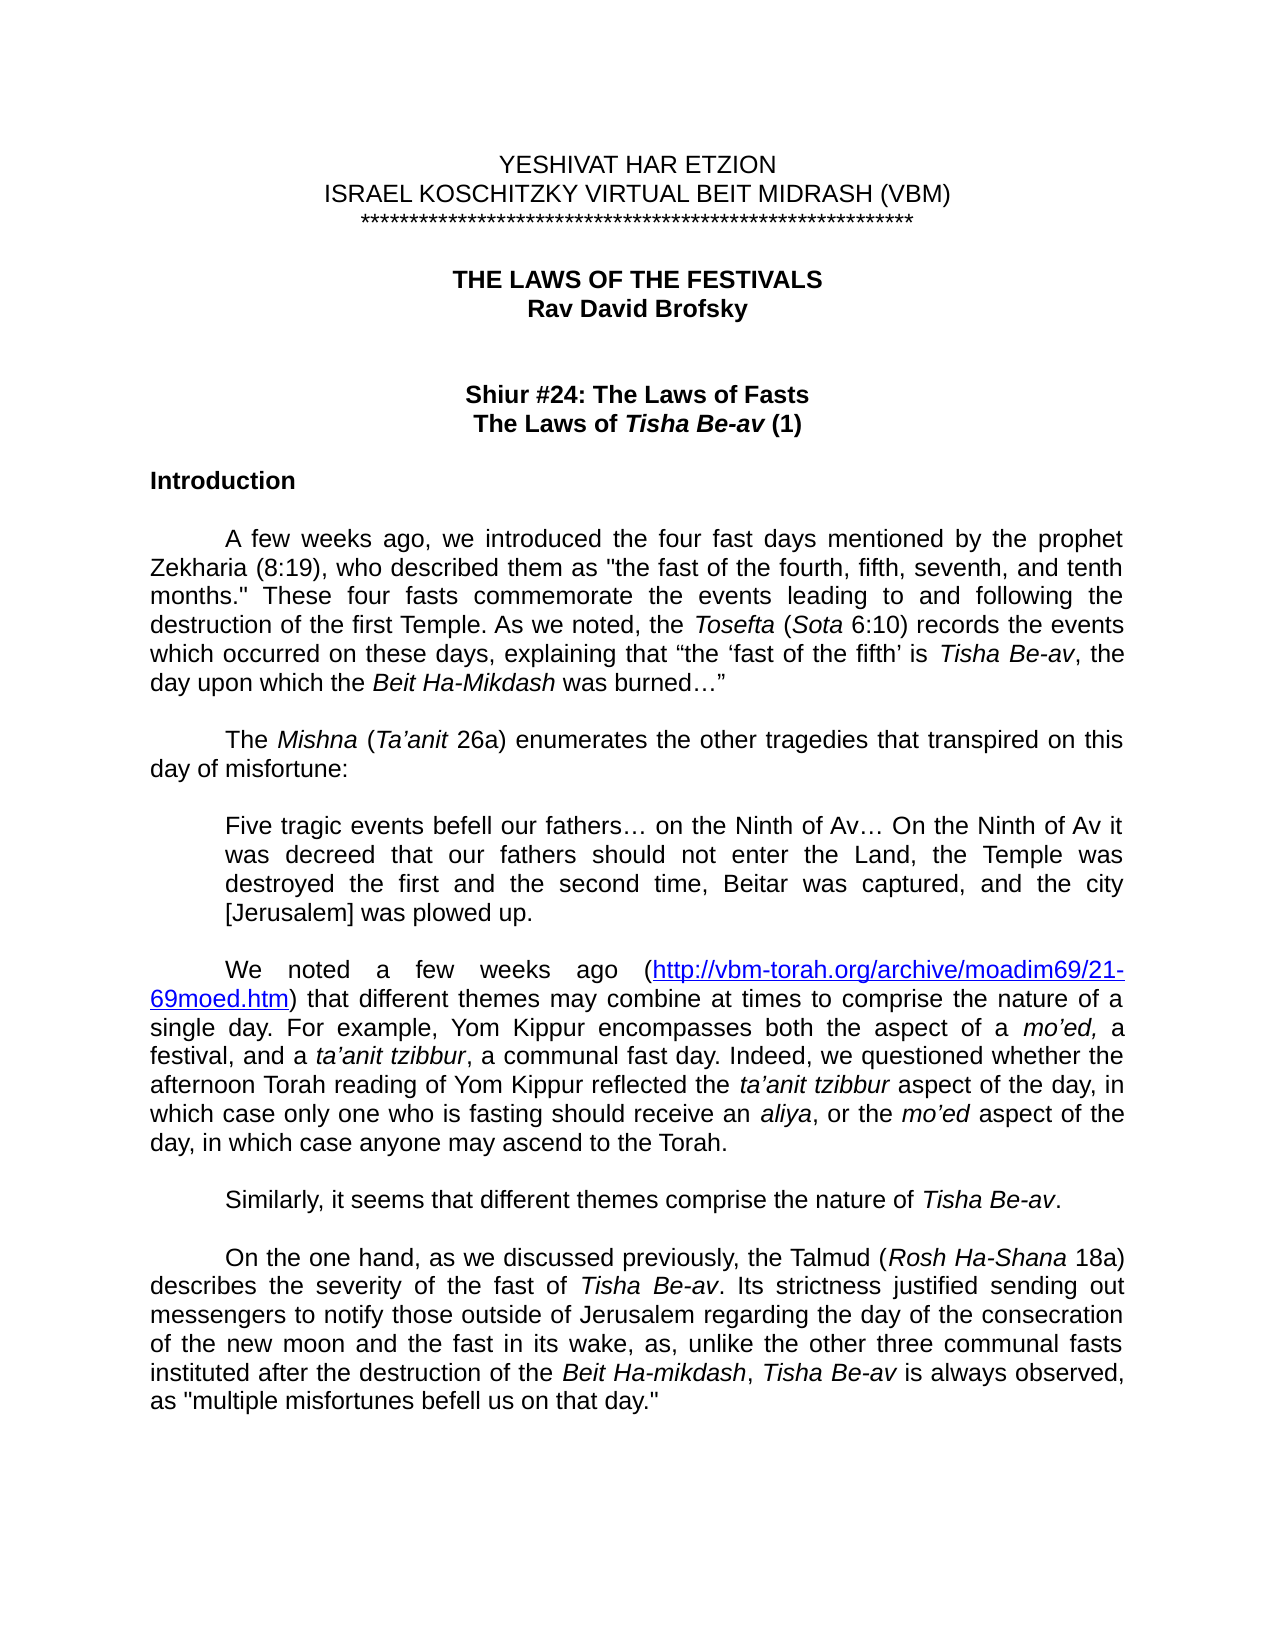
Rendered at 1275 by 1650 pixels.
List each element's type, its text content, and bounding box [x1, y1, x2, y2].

text The Mishna (Ta’anit 26a) enumerates the other tragedies that transpired on this day of misfortune: [150, 725, 1125, 782]
text Shiur #24: The Laws of Fasts [150, 380, 1125, 409]
text the laws of THE FESTIVALS [150, 265, 1125, 294]
text Five tragic events befell our fathers… on the Ninth of Av… On the Ninth of Av it was decreed that our fathers should not enter the Land, the was destroyed the first and the second time, Beitar was captured, and the city [] was plowed up. [225, 811, 1125, 926]
text On the one hand, as we discussed previously, the Talmud (Rosh Ha-Shana 18a) describes the severity of the fast of Tisha Be-av. Its strictness justified sending out messengers to notify those outside of Jerusalem regarding the day of the consecration of the new moon and the fast in its wake, as, unlike the other three communal fasts instituted after the destruction of the Beit Ha-mikdash, Tisha Be-av is always observed, as "multiple misfortunes befell us on that day." [150, 1242, 1125, 1415]
text Rav David Brofsky [150, 294, 1125, 322]
text We noted a few weeks ago (http://vbm-torah.org/archive/moadim69/21-69moed.htm) that different themes may combine at times to comprise the nature of a single day. For example, Yom Kippur encompasses both the aspect of a mo’ed, a festival, and a ta’anit tzibbur, a communal fast day. Indeed, we questioned whether the afternoon Torah reading of Yom Kippur reflected the ta’anit tzibbur aspect of the day, in which case only one who is fasting should receive an aliya, or the mo’ed aspect of the day, in which case anyone may ascend to the Torah. [150, 955, 1125, 1156]
text Similarly, it seems that different themes comprise the nature of Tisha Be-av. [150, 1185, 1125, 1214]
text A few weeks ago, we introduced the four fast days mentioned by the prophet Zekharia (8:19), who described them as "the fast of the fourth, fifth, seventh, and tenth months." These four fasts commemorate the events leading to and following the destruction of the first . As we noted, the Tosefta (Sota 6:10) records the events which occurred on these days, explaining that “the ‘fast of the fifth’ is Tisha Be-av, the day upon which the Beit Ha-Mikdash was burned…” [150, 524, 1125, 696]
text The Laws of Tisha Be-av (1) [150, 409, 1125, 437]
text ISRAEL KOSCHITZKY VIRTUAL BEIT MIDRASH (VBM) [150, 179, 1125, 207]
text Introduction [150, 466, 1125, 495]
text ********************************************************* [150, 207, 1125, 236]
text YESHIVAT hAR eTZION [150, 150, 1125, 179]
